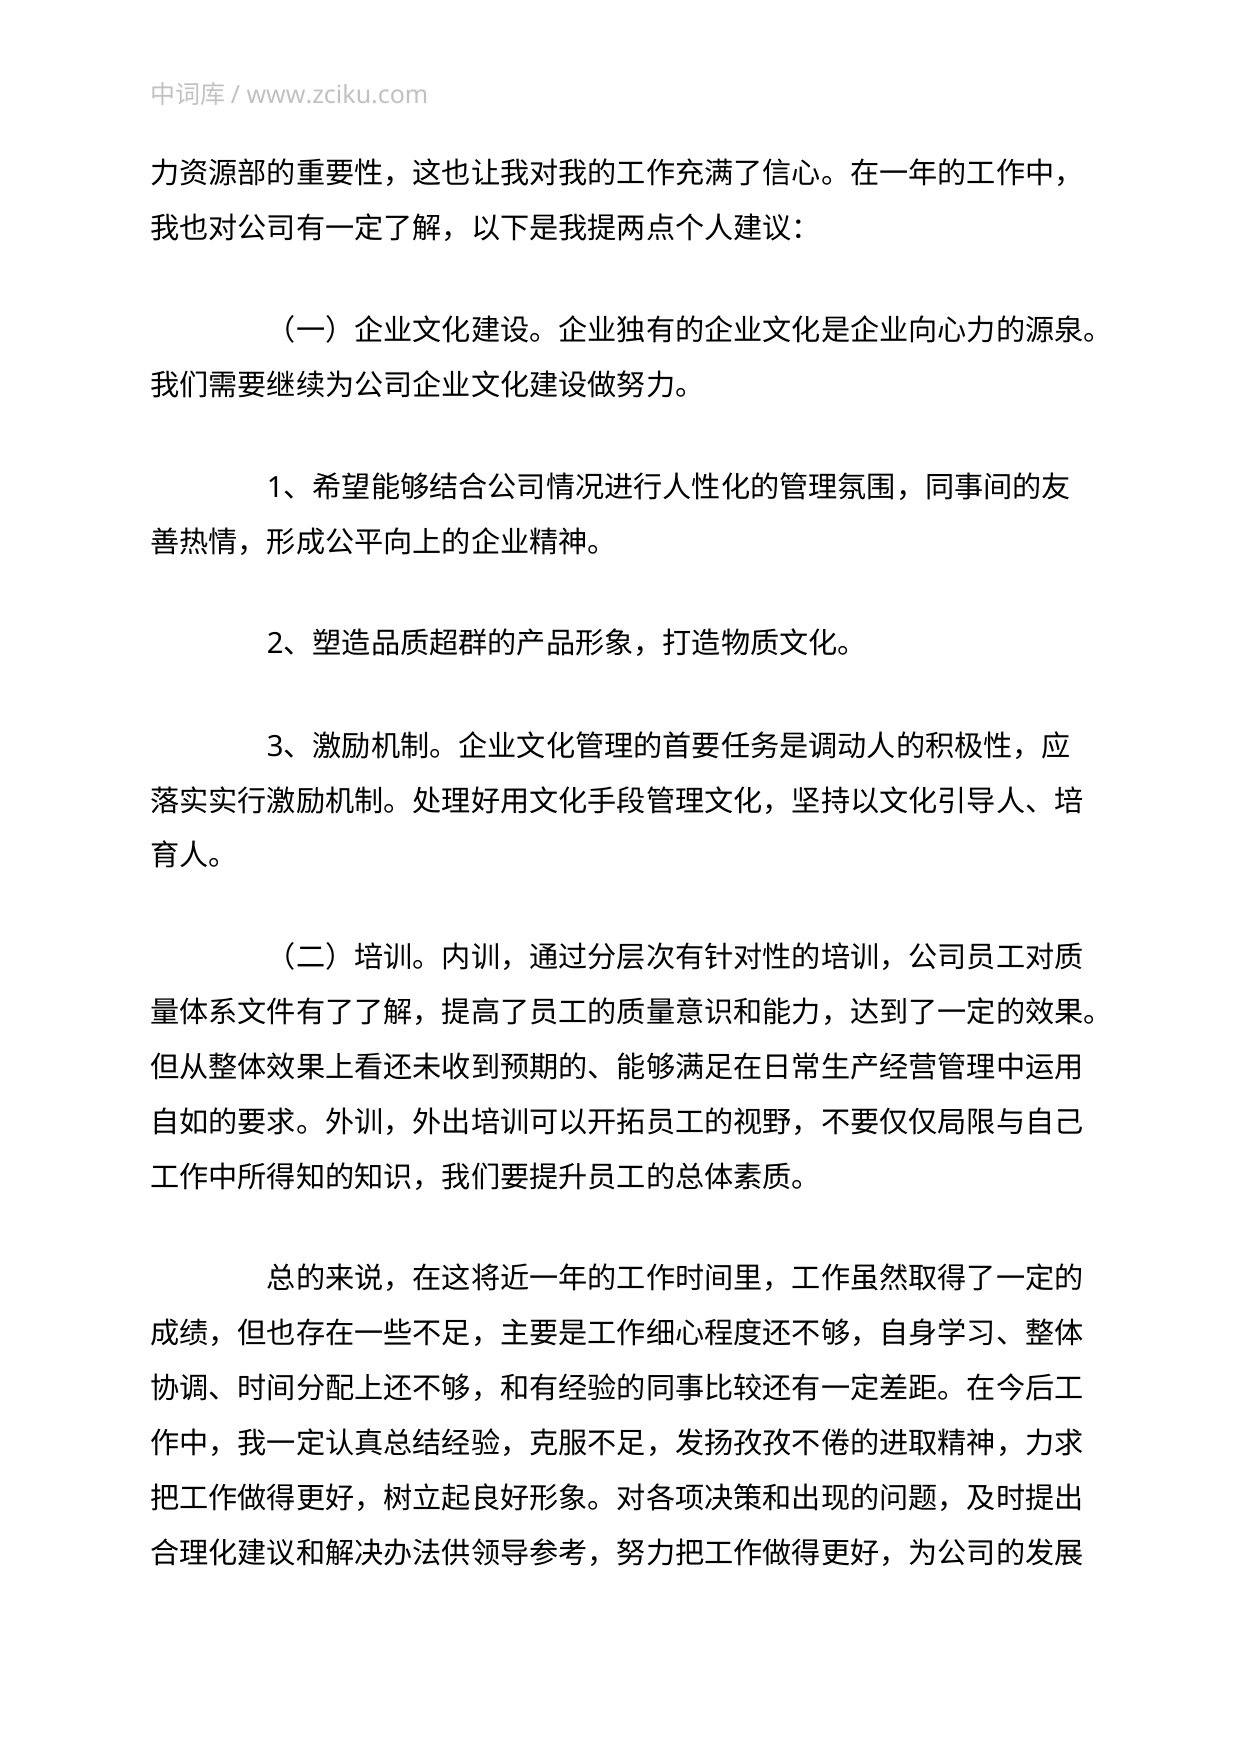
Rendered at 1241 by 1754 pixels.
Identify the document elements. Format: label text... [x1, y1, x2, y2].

text （二）培训。内训，通过分层次有针对性的培训，公司员工对质量体系文件有了了解，提高了员工的质量意识和能力，达到了一定的效果。但从整体效果上看还未收到预期的、能够满足在日常生产经营管理中运用自如的要求。外训，外出培训可以开拓员工的视野，不要仅仅局限与自己工作中所得知的知识，我们要提升员工的总体素质。 [150, 934, 1090, 1196]
text （一）企业文化建设。企业独有的企业文化是企业向心力的源泉。我们需要继续为公司企业文化建设做努力。 [150, 307, 1090, 404]
text 2、塑造品质超群的产品形象，打造物质文化。 [150, 620, 1090, 662]
text 3、激励机制。企业文化管理的首要任务是调动人的积极性，应落实实行激励机制。处理好用文化手段管理文化，坚持以文化引导人、培育人。 [150, 722, 1090, 874]
text 1、希望能够结合公司情况进行人性化的管理氛围，同事间的友善热情，形成公平向上的企业精神。 [150, 463, 1090, 561]
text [150, 1255, 1090, 1572]
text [150, 150, 1090, 247]
